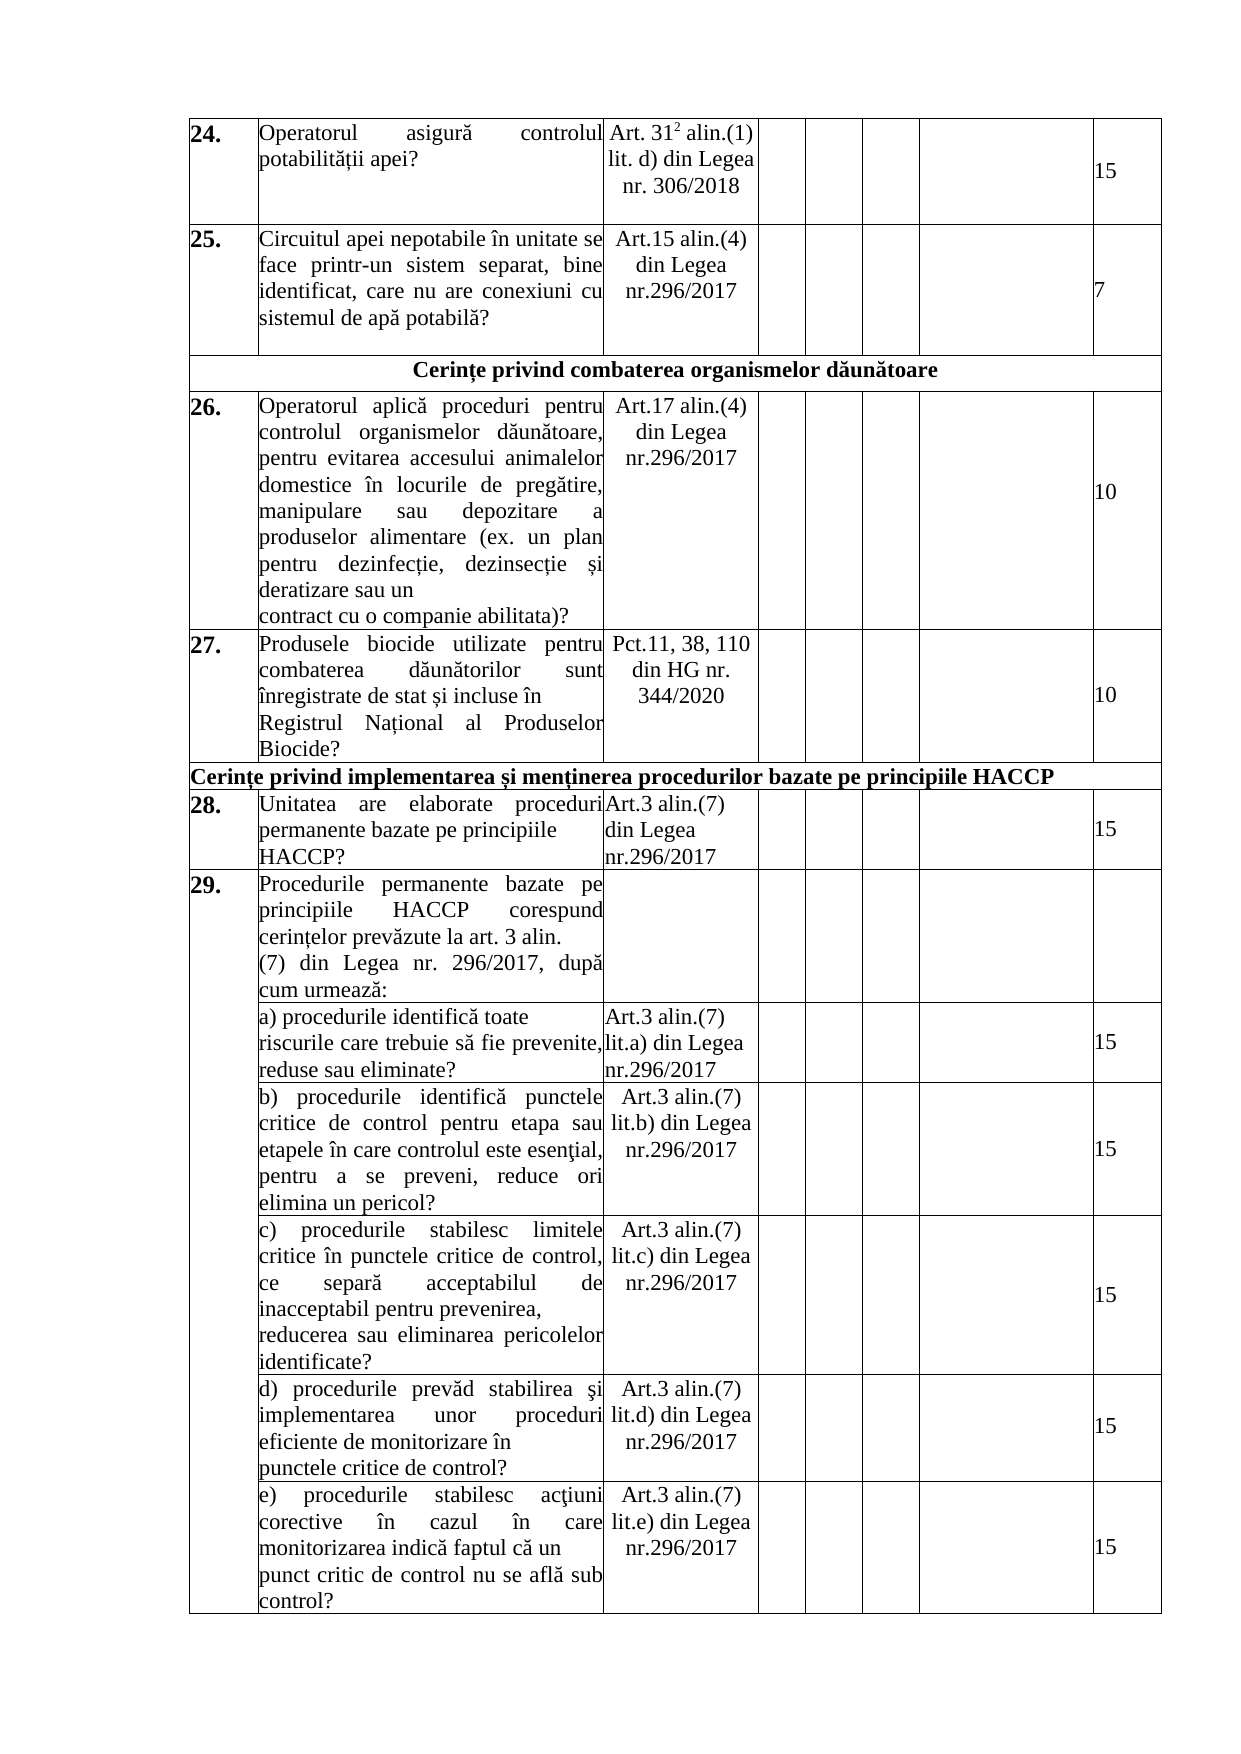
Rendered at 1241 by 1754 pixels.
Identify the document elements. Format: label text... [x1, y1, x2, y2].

table_cell [759, 1083, 805, 1215]
table_cell [920, 1216, 1093, 1374]
table_cell [863, 870, 919, 1002]
table_cell 7 [1094, 225, 1161, 355]
table_cell [759, 1216, 805, 1374]
table_cell [920, 392, 1093, 629]
table_cell e) procedurile stabilesc acţiuni corective în cazul în care monitorizarea indică faptul că un punct critic de control nu se află sub control? [259, 1482, 603, 1613]
table_cell [863, 1216, 919, 1374]
table_cell Art.17 alin.(4) din Legea nr.296/2017 [604, 392, 758, 629]
table_cell d) procedurile prevăd stabilirea şi implementarea unor proceduri eficiente de monitorizare în punctele critice de control? [259, 1375, 603, 1481]
table_cell 15 [1094, 1375, 1161, 1481]
table_cell c) procedurile stabilesc limitele critice în punctele critice de control, ce separă acceptabilul de inacceptabil pentru prevenirea, reducerea sau eliminarea pericolelor identificate? [259, 1216, 603, 1374]
table_cell [759, 119, 805, 223]
table_cell Art.3 alin.(7) lit.e) din Legea nr.296/2017 [604, 1482, 758, 1613]
table_cell [863, 1083, 919, 1215]
table_cell 15 [1094, 119, 1161, 223]
table_cell [806, 790, 862, 869]
table_cell 15 [1094, 1083, 1161, 1215]
table_cell Art.3 alin.(7) lit.b) din Legea nr.296/2017 [604, 1083, 758, 1215]
table_cell Cerințe privind implementarea și menținerea procedurilor bazate pe principiile HACCP [190, 763, 1161, 789]
table_cell 28. [190, 790, 258, 869]
table_cell Cerințe privind combaterea organismelor dăunătoare [190, 356, 1161, 391]
table_cell [920, 790, 1093, 869]
table_cell [863, 392, 919, 629]
table_cell [806, 630, 862, 762]
table_cell [863, 225, 919, 355]
table_cell 24. [190, 119, 258, 223]
table_cell 15 [1094, 790, 1161, 869]
table_cell [920, 630, 1093, 762]
table_cell Procedurile permanente bazate pe principiile HACCP corespund cerințelor prevăzute la art. 3 alin. (7) din Legea nr. 296/2017, după cum urmează: [259, 870, 603, 1002]
table_cell [806, 1083, 862, 1215]
table_cell 15 [1094, 1216, 1161, 1374]
table_cell 29. [190, 870, 258, 1613]
table_cell [863, 1482, 919, 1613]
table_cell 25. [190, 225, 258, 355]
table_cell [920, 119, 1093, 223]
table_cell Art.3 alin.(7) lit.c) din Legea nr.296/2017 [604, 1216, 758, 1374]
table_cell [806, 1003, 862, 1082]
table_cell 26. [190, 392, 258, 629]
table_cell [863, 630, 919, 762]
table_cell b) procedurile identifică punctele critice de control pentru etapa sau etapele în care controlul este esenţial, pentru a se preveni, reduce ori elimina un pericol? [259, 1083, 603, 1215]
table_cell Art.15 alin.(4) din Legea nr.296/2017 [604, 225, 758, 355]
table_cell [920, 870, 1093, 1002]
table_cell Pct.11, 38, 110 din HG nr. 344/2020 [604, 630, 758, 762]
table_cell Operatorul asigură controlul potabilității apei? [259, 119, 603, 223]
table_cell [920, 1083, 1093, 1215]
table_cell 27. [190, 630, 258, 762]
table_cell [759, 225, 805, 355]
table_cell [806, 119, 862, 223]
table_cell [920, 1482, 1093, 1613]
table_cell [759, 392, 805, 629]
table_cell Art.3 alin.(7) lit.a) din Legea nr.296/2017 [604, 1003, 758, 1082]
table_cell [759, 790, 805, 869]
table_cell [863, 119, 919, 223]
table_cell [920, 1375, 1093, 1481]
table_cell 15 [1094, 1482, 1161, 1613]
table_cell [920, 225, 1093, 355]
table_cell [806, 225, 862, 355]
table_cell Circuitul apei nepotabile în unitate se face printr-un sistem separat, bine identificat, care nu are conexiuni cu sistemul de apă potabilă? [259, 225, 603, 355]
table_cell [759, 630, 805, 762]
table_cell [920, 1003, 1093, 1082]
table_cell Operatorul aplică proceduri pentru controlul organismelor dăunătoare, pentru evitarea accesului animalelor domestice în locurile de pregătire, manipulare sau depozitare a produselor alimentare (ex. un plan pentru dezinfecție, dezinsecție și deratizare sau un contract cu o companie abilitata)? [259, 392, 603, 629]
table_cell Produsele biocide utilizate pentru combaterea dăunătorilor sunt înregistrate de stat și incluse în Registrul Național al Produselor Biocide? [259, 630, 603, 762]
table_cell 15 [1094, 1003, 1161, 1082]
table_cell Art.3 alin.(7) lit.d) din Legea nr.296/2017 [604, 1375, 758, 1481]
table_cell [759, 870, 805, 1002]
table_cell [759, 1003, 805, 1082]
table_cell [863, 1375, 919, 1481]
table_cell 10 [1094, 392, 1161, 629]
table_cell [604, 870, 758, 1002]
table_cell [806, 1482, 862, 1613]
table_cell [863, 1003, 919, 1082]
table_cell [806, 1216, 862, 1374]
table_cell [806, 1375, 862, 1481]
table_cell Art. 312 alin.(1) lit. d) din Legea nr. 306/2018 [604, 119, 758, 223]
table_cell [806, 392, 862, 629]
table_cell [863, 790, 919, 869]
table_cell [759, 1482, 805, 1613]
table_cell [759, 1375, 805, 1481]
table_cell a) procedurile identifică toate riscurile care trebuie să fie prevenite, reduse sau eliminate? [259, 1003, 603, 1082]
table_cell Art.3 alin.(7) din Legea nr.296/2017 [604, 790, 758, 869]
table_cell Unitatea are elaborate proceduri permanente bazate pe principiile HACCP? [259, 790, 603, 869]
table_cell [1094, 870, 1161, 1002]
table_cell 10 [1094, 630, 1161, 762]
table_cell [806, 870, 862, 1002]
